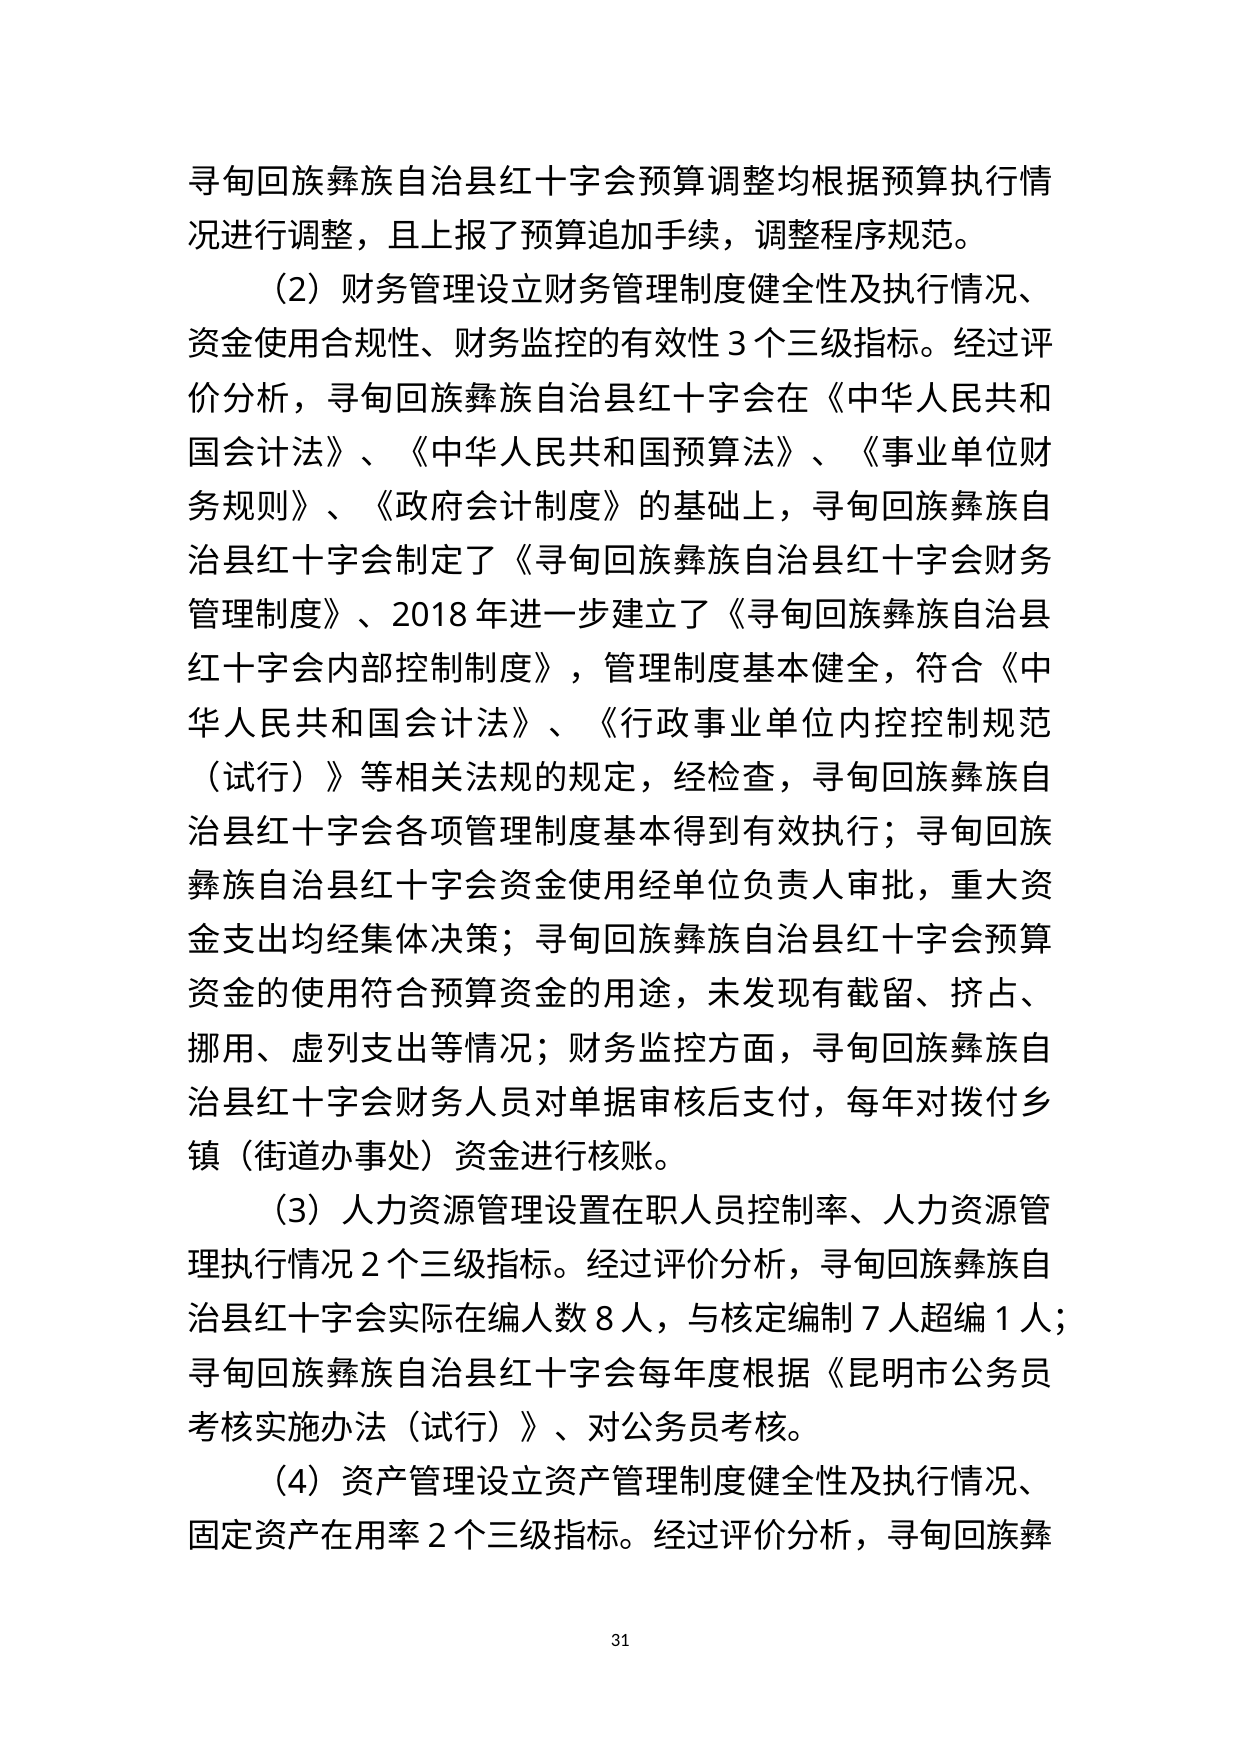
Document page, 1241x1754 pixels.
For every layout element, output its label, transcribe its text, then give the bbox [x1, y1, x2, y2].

text （3）人力资源管理设置在职人员控制率、人力资源管理执行情况2个三级指标。经过评价分析，寻甸回族彝族自治县红十字会实际在编人数8人，与核定编制7人超编1人；寻甸回族彝族自治县红十字会每年度根据《昆明市公务员考核实施办法（试行）》、对公务员考核。 [187, 1179, 1053, 1450]
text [187, 1450, 1053, 1558]
text （2）财务管理设立财务管理制度健全性及执行情况、资金使用合规性、财务监控的有效性3个三级指标。经过评价分析，寻甸回族彝族自治县红十字会在《中华人民共和国会计法》、《中华人民共和国预算法》、《事业单位财务规则》、《政府会计制度》的基础上，寻甸回族彝族自治县红十字会制定了《寻甸回族彝族自治县红十字会财务管理制度》、2018年进一步建立了《寻甸回族彝族自治县红十字会内部控制制度》，管理制度基本健全，符合《中华人民共和国会计法》、《行政事业单位内控控制规范（试行）》等相关法规的规定，经检查，寻甸回族彝族自治县红十字会各项管理制度基本得到有效执行；寻甸回族彝族自治县红十字会资金使用经单位负责人审批，重大资金支出均经集体决策；寻甸回族彝族自治县红十字会预算资金的使用符合预算资金的用途，未发现有截留、挤占、挪用、虚列支出等情况；财务监控方面，寻甸回族彝族自治县红十字会财务人员对单据审核后支付，每年对拨付乡镇（街道办事处）资金进行核账。 [187, 258, 1053, 1179]
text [187, 150, 1053, 258]
